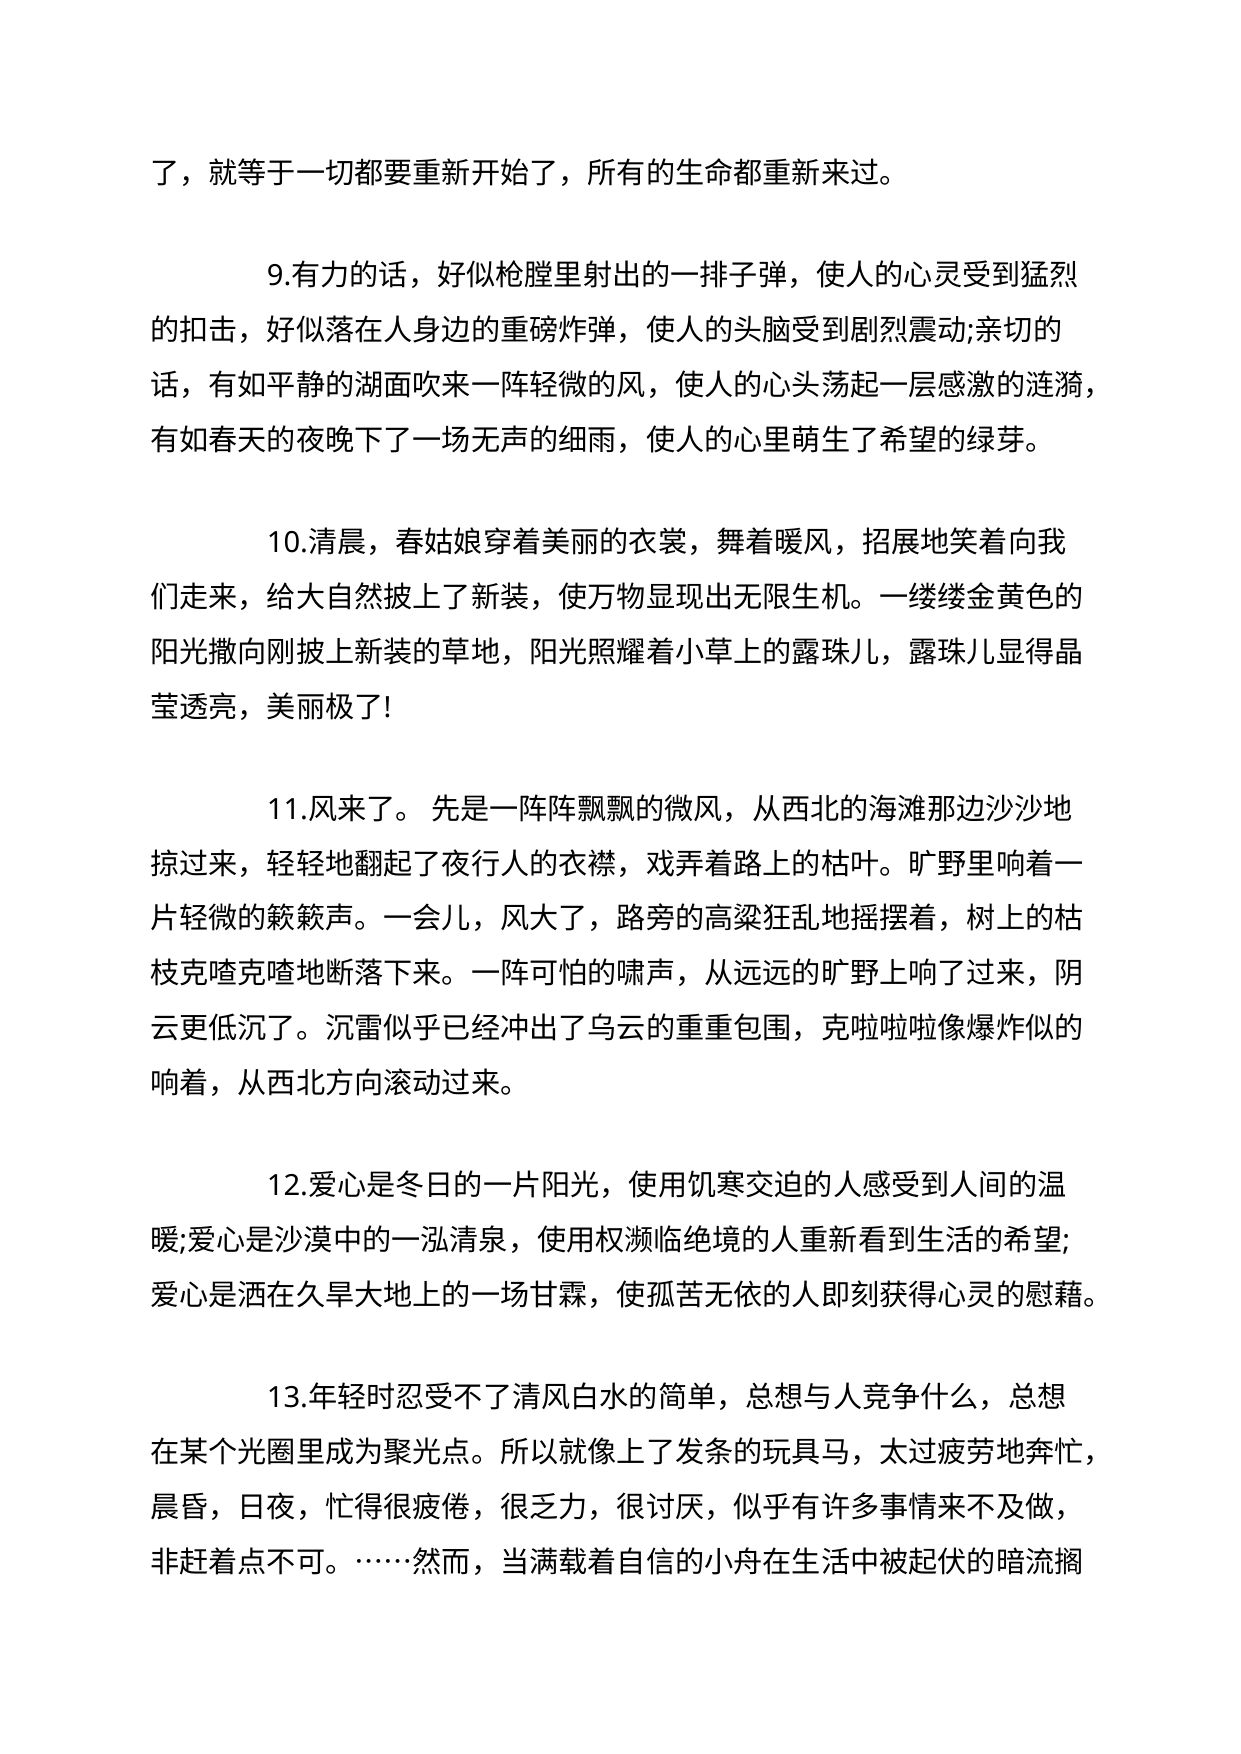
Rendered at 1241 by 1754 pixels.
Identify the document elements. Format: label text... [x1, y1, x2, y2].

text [150, 1373, 1090, 1580]
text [150, 150, 1090, 192]
text 9.有力的话，好似枪膛里射出的一排子弹，使人的心灵受到猛烈的扣击，好似落在人身边的重磅炸弹，使人的头脑受到剧烈震动;亲切的话，有如平静的湖面吹来一阵轻微的风，使人的心头荡起一层感激的涟漪，有如春天的夜晚下了一场无声的细雨，使人的心里萌生了希望的绿芽。 [150, 252, 1090, 459]
text 10.清晨，春姑娘穿着美丽的衣裳，舞着暖风，招展地笑着向我们走来，给大自然披上了新装，使万物显现出无限生机。一缕缕金黄色的阳光撒向刚披上新装的草地，阳光照耀着小草上的露珠儿，露珠儿显得晶莹透亮，美丽极了! [150, 518, 1090, 726]
text 11.风来了。 先是一阵阵飘飘的微风，从西北的海滩那边沙沙地掠过来，轻轻地翻起了夜行人的衣襟，戏弄着路上的枯叶。旷野里响着一片轻微的簌簌声。一会儿，风大了，路旁的高粱狂乱地摇摆着，树上的枯枝克喳克喳地断落下来。一阵可怕的啸声，从远远的旷野上响了过来，阴云更低沉了。沉雷似乎已经冲出了乌云的重重包围，克啦啦啦像爆炸似的响着，从西北方向滚动过来。 [150, 785, 1090, 1102]
text 12.爱心是冬日的一片阳光，使用饥寒交迫的人感受到人间的温暖;爱心是沙漠中的一泓清泉，使用权濒临绝境的人重新看到生活的希望;爱心是洒在久旱大地上的一场甘霖，使孤苦无依的人即刻获得心灵的慰藉。 [150, 1162, 1090, 1314]
